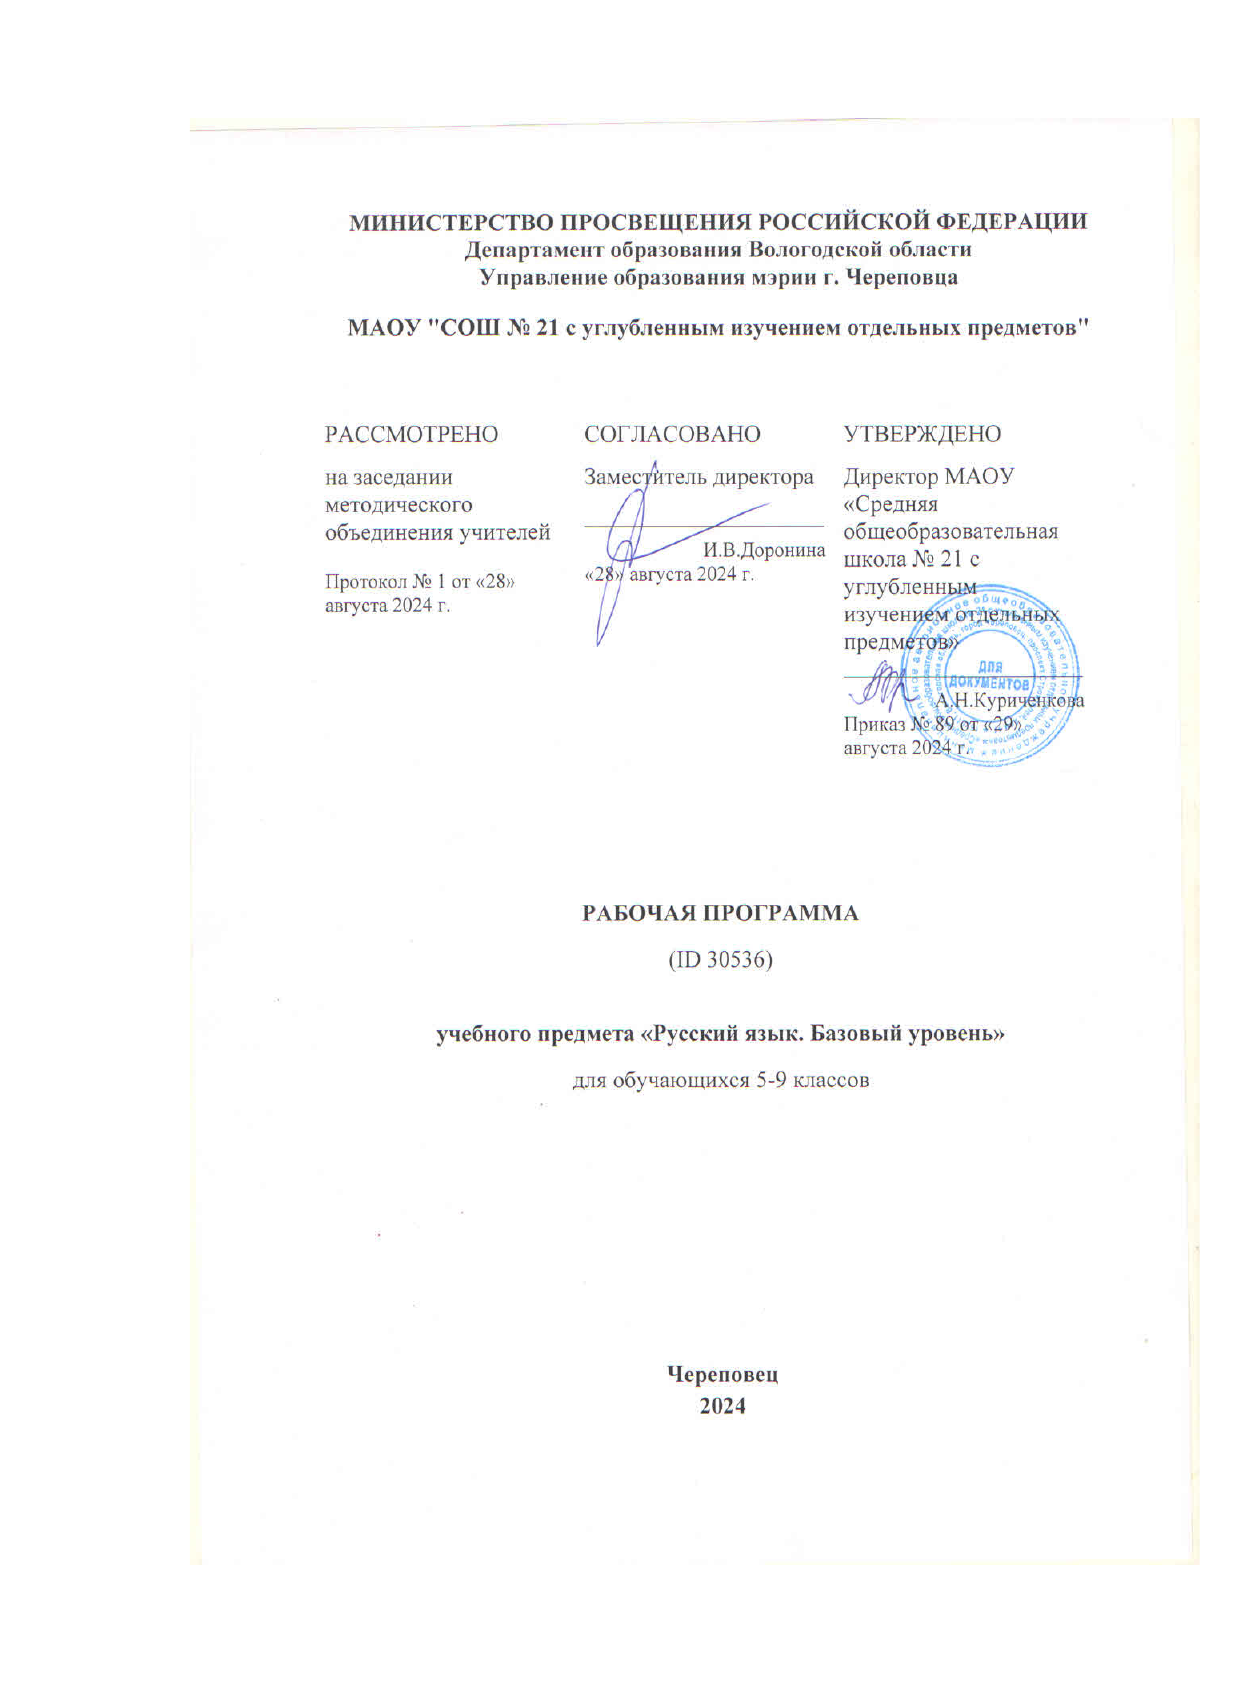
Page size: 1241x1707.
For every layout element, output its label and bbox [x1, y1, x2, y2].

picture [189, 118, 1200, 1565]
